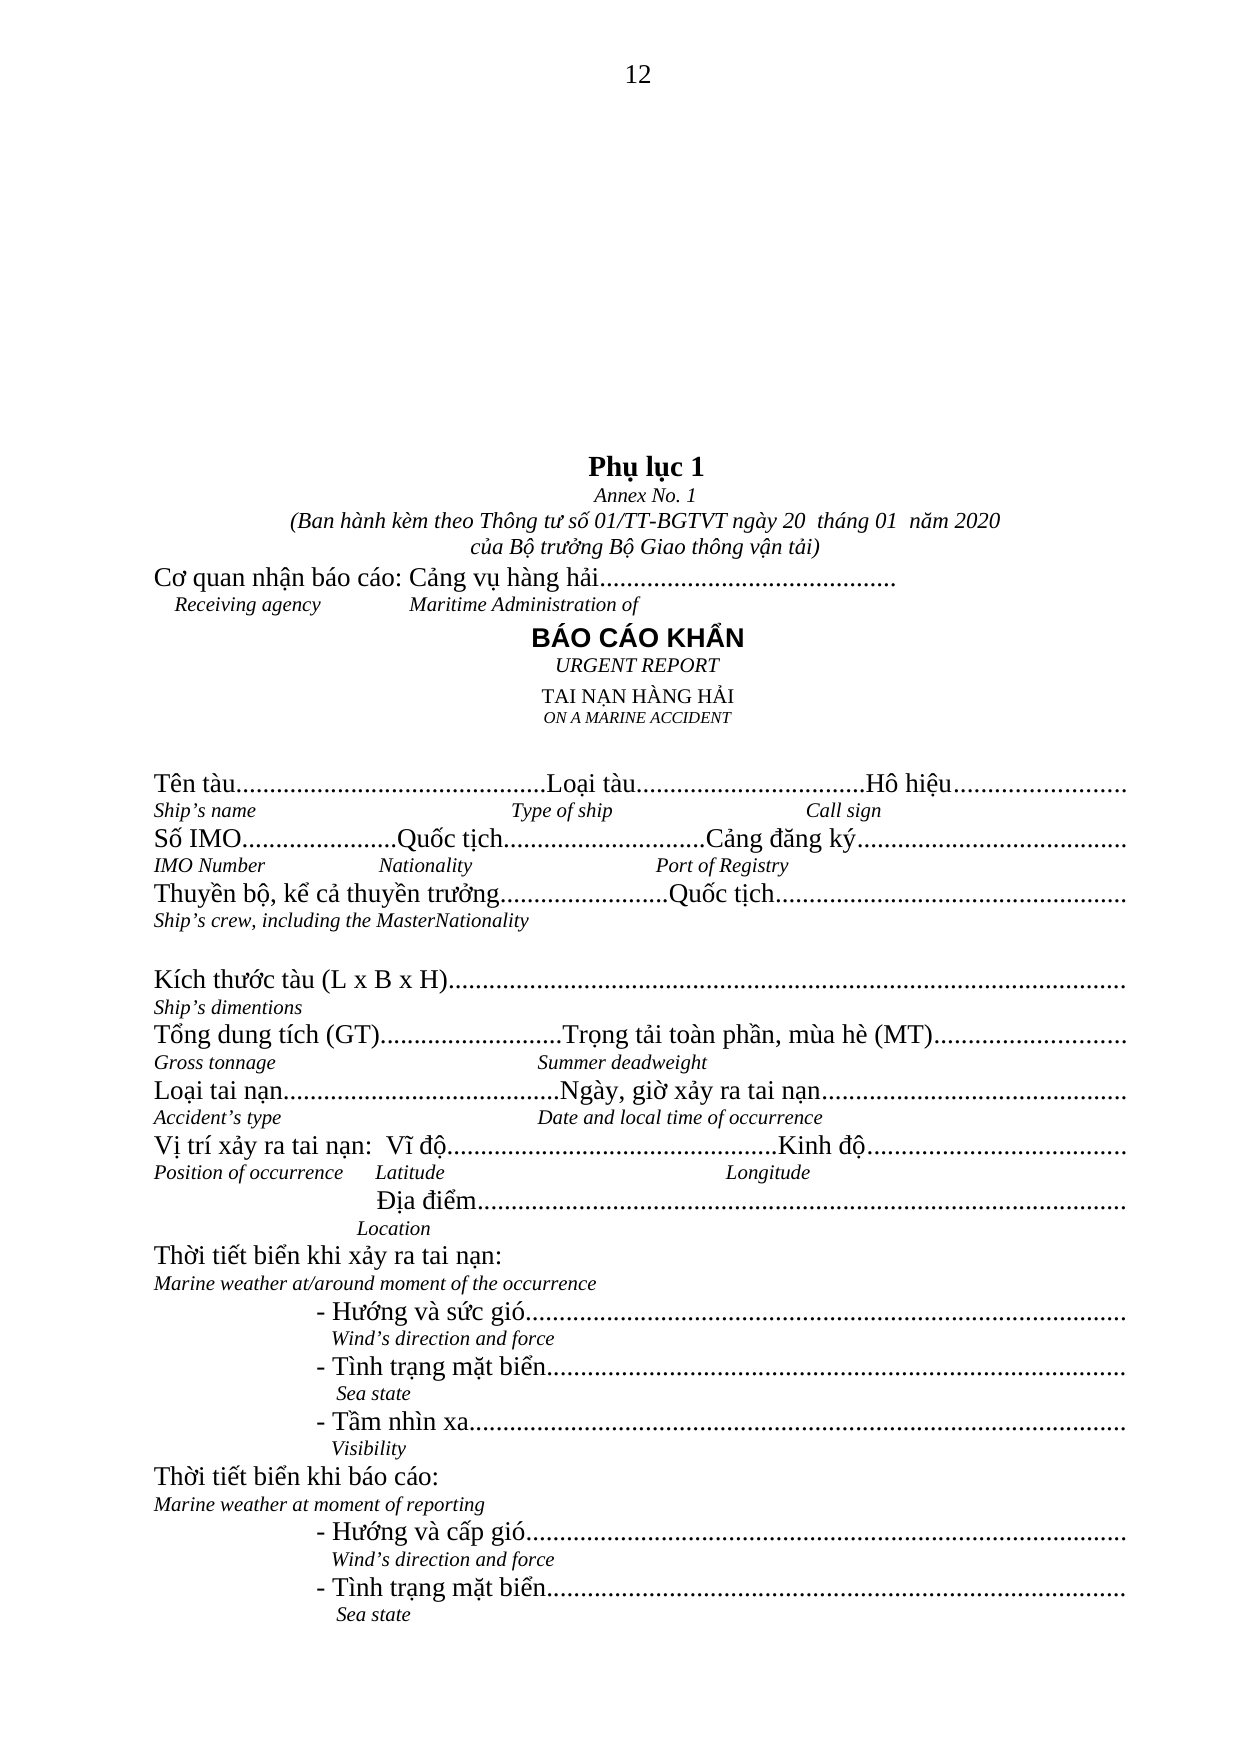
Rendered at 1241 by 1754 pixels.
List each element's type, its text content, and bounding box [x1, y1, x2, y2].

text Location [153, 1215, 1122, 1239]
text Vị trí xảy ra tai nạn: Vĩ độ.................................................Kinh độ [153, 1129, 1122, 1160]
text Sea state [153, 1381, 1122, 1405]
text - Hướng và sức gió [153, 1295, 1122, 1326]
text Marine weather at moment of reporting [153, 1491, 1122, 1516]
text Position of occurrence Latitude Longitude [153, 1160, 1122, 1184]
text Thuyền bộ, kể cả thuyền trưởng.........................Quốc tịch [153, 877, 1122, 908]
text Receiving agency Maritime Administration of [153, 592, 1122, 616]
text Ship’s crew, including the MasterNationality [153, 908, 1122, 932]
text Wind’s direction and force [153, 1326, 1122, 1350]
text - Tình trạng mặt biển [153, 1571, 1122, 1602]
text Visibility [153, 1436, 1122, 1460]
text - Tầm nhìn xa [153, 1405, 1122, 1436]
text Marine weather at/around moment of the occurrence [153, 1271, 1122, 1295]
text - Tình trạng mặt biển [153, 1350, 1122, 1381]
text Gross tonnage Summer deadweight [153, 1050, 1122, 1074]
text TAI NẠN HÀNG HẢI [153, 684, 1122, 708]
text Thời tiết biển khi báo cáo: [153, 1460, 1122, 1491]
text BÁO CÁO KHẨN [153, 622, 1122, 653]
text Tên tàu..............................................Loại tàu..................................Hô hiệu [153, 767, 1122, 798]
text Số IMO.......................Quốc tịch..............................Cảng đăng ký [153, 822, 1122, 853]
text Sea state [153, 1602, 1122, 1626]
text Địa điểm [153, 1184, 1122, 1215]
text IMO Number Nationality Port of Registry [153, 853, 1122, 877]
text Ship’s dimentions [153, 994, 1122, 1019]
text Loại tai nạn.........................................Ngày, giờ xảy ra tai nạn [153, 1074, 1122, 1105]
text Cơ quan nhận báo cáo: Cảng vụ hàng hải............................................ [153, 566, 1122, 592]
text - Hướng và cấp gió [153, 1516, 1122, 1547]
text ON A MARINE ACCIDENT [153, 708, 1122, 727]
text URGENT REPORT [153, 653, 1122, 677]
text Accident’s type Date and local time of occurrence [153, 1105, 1122, 1129]
text Ship’s name Type of ship Call sign [153, 798, 1122, 822]
text Thời tiết biển khi xảy ra tai nạn: [153, 1239, 1122, 1271]
text Kích thước tàu (L x B x H) [153, 963, 1122, 994]
text Wind’s direction and force [153, 1547, 1122, 1571]
text Tổng dung tích (GT)...........................Trọng tải toàn phần, mùa hè (MT) [153, 1019, 1122, 1050]
